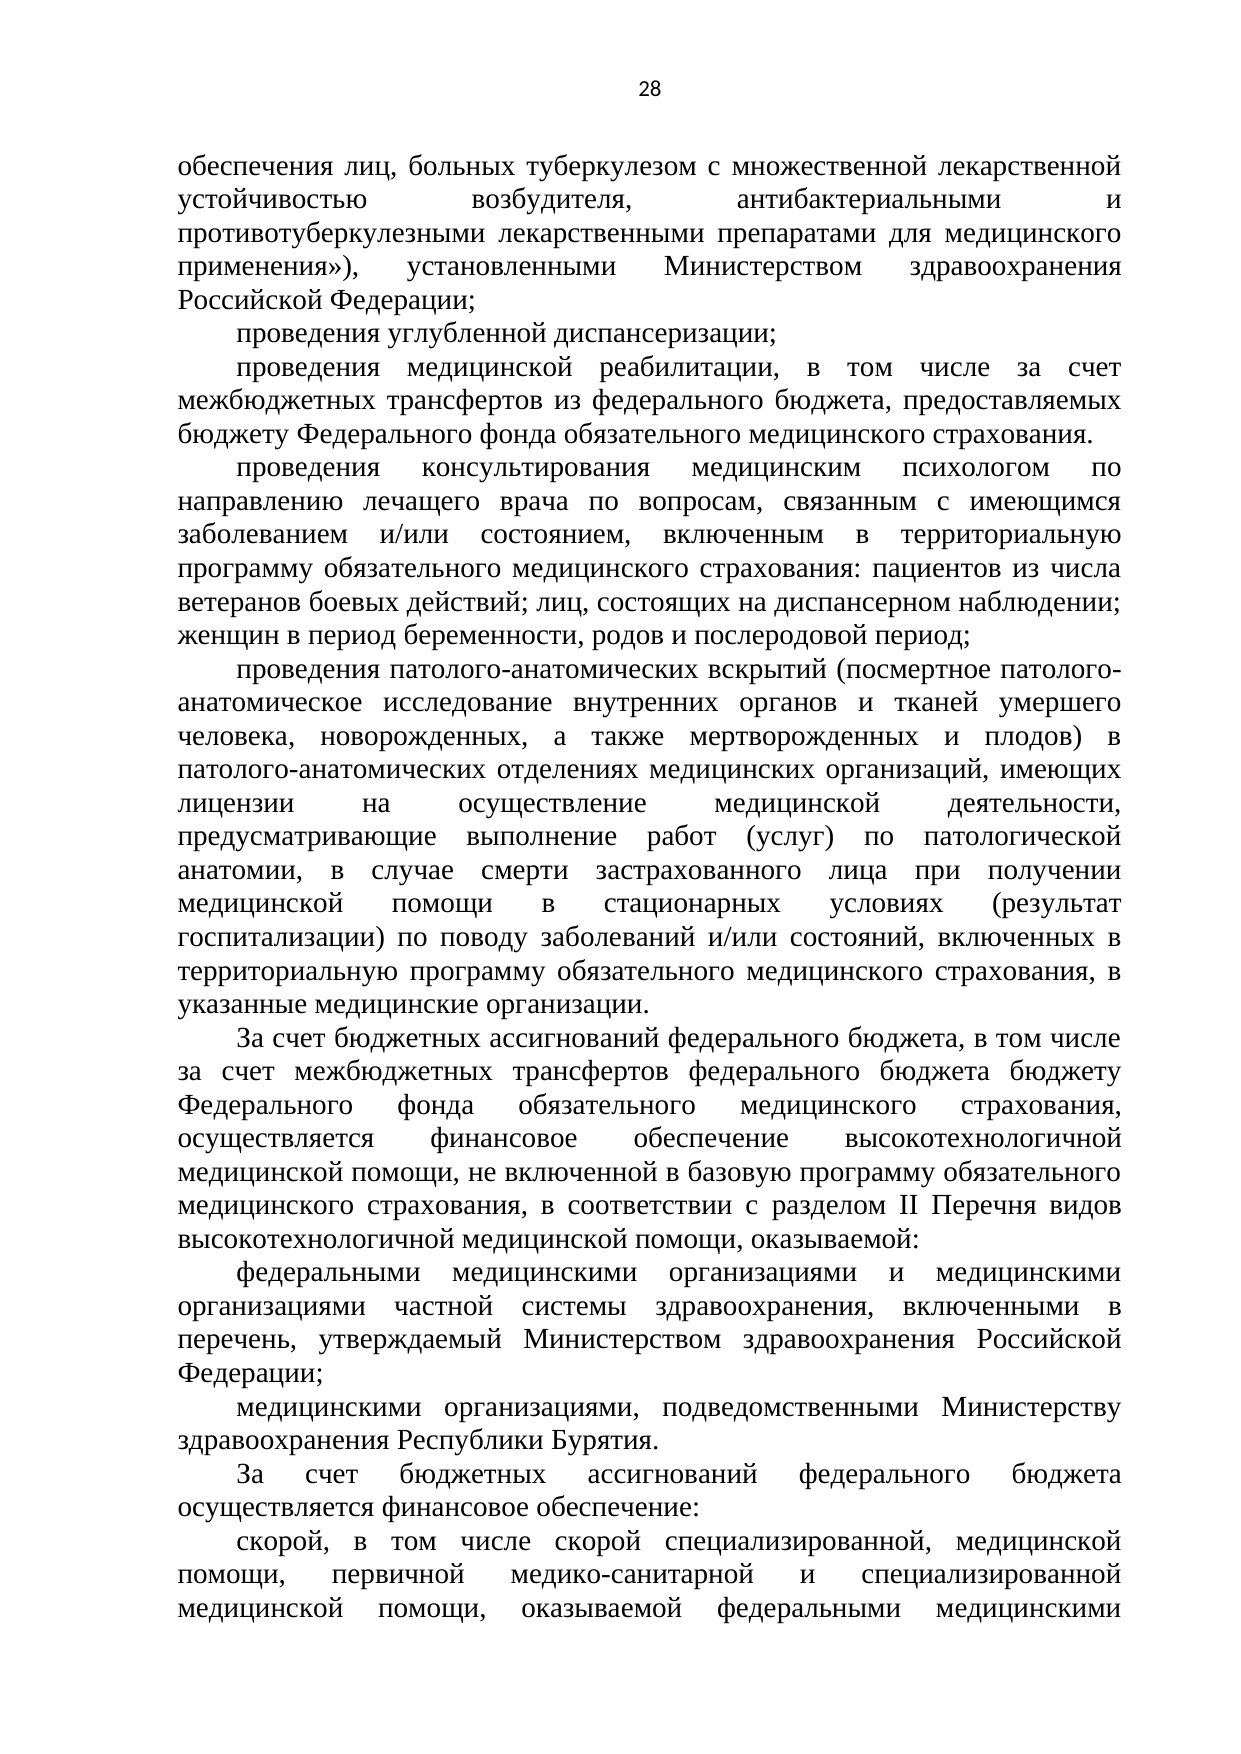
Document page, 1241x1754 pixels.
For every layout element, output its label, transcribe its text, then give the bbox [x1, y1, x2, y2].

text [177, 1523, 1122, 1623]
text федеральными медицинскими организациями и медицинскими организациями частной системы здравоохранения, включенными в перечень, утверждаемый Министерством здравоохранения Российской Федерации; [177, 1254, 1122, 1389]
text За счет бюджетных ассигнований федерального бюджета, в том числе за счет межбюджетных трансфертов федерального бюджета бюджету Федерального фонда обязательного медицинского страхования, осуществляется финансовое обеспечение высокотехнологичной медицинской помощи, не включенной в базовую программу обязательного медицинского страхования, в соответствии с разделом II Перечня видов высокотехнологичной медицинской помощи, оказываемой: [177, 1020, 1122, 1254]
text проведения медицинской реабилитации, в том числе за счет межбюджетных трансфертов из федерального бюджета, предоставляемых бюджету Федерального фонда обязательного медицинского страхования. [177, 349, 1122, 449]
text За счет бюджетных ассигнований федерального бюджета осуществляется финансовое обеспечение: [177, 1456, 1122, 1523]
text медицинскими организациями, подведомственными Министерству здравоохранения Республики Бурятия. [177, 1389, 1122, 1456]
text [177, 148, 1122, 315]
text проведения патолого-анатомических вскрытий (посмертное патолого-анатомическое исследование внутренних органов и тканей умершего человека, новорожденных, а также мертворожденных и плодов) в патолого-анатомических отделениях медицинских организаций, имеющих лицензии на осуществление медицинской деятельности, предусматривающие выполнение работ (услуг) по патологической анатомии, в случае смерти застрахованного лица при получении медицинской помощи в стационарных условиях (результат госпитализации) по поводу заболеваний и/или состояний, включенных в территориальную программу обязательного медицинского страхования, в указанные медицинские организации. [177, 651, 1122, 1020]
text проведения углубленной диспансеризации; [177, 315, 1122, 349]
text проведения консультирования медицинским психологом по направлению лечащего врача по вопросам, связанным с имеющимся заболеванием и/или состоянием, включенным в территориальную программу обязательного медицинского страхования: пациентов из числа ветеранов боевых действий; лиц, состоящих на диспансерном наблюдении; женщин в период беременности, родов и послеродовой период; [177, 449, 1122, 651]
